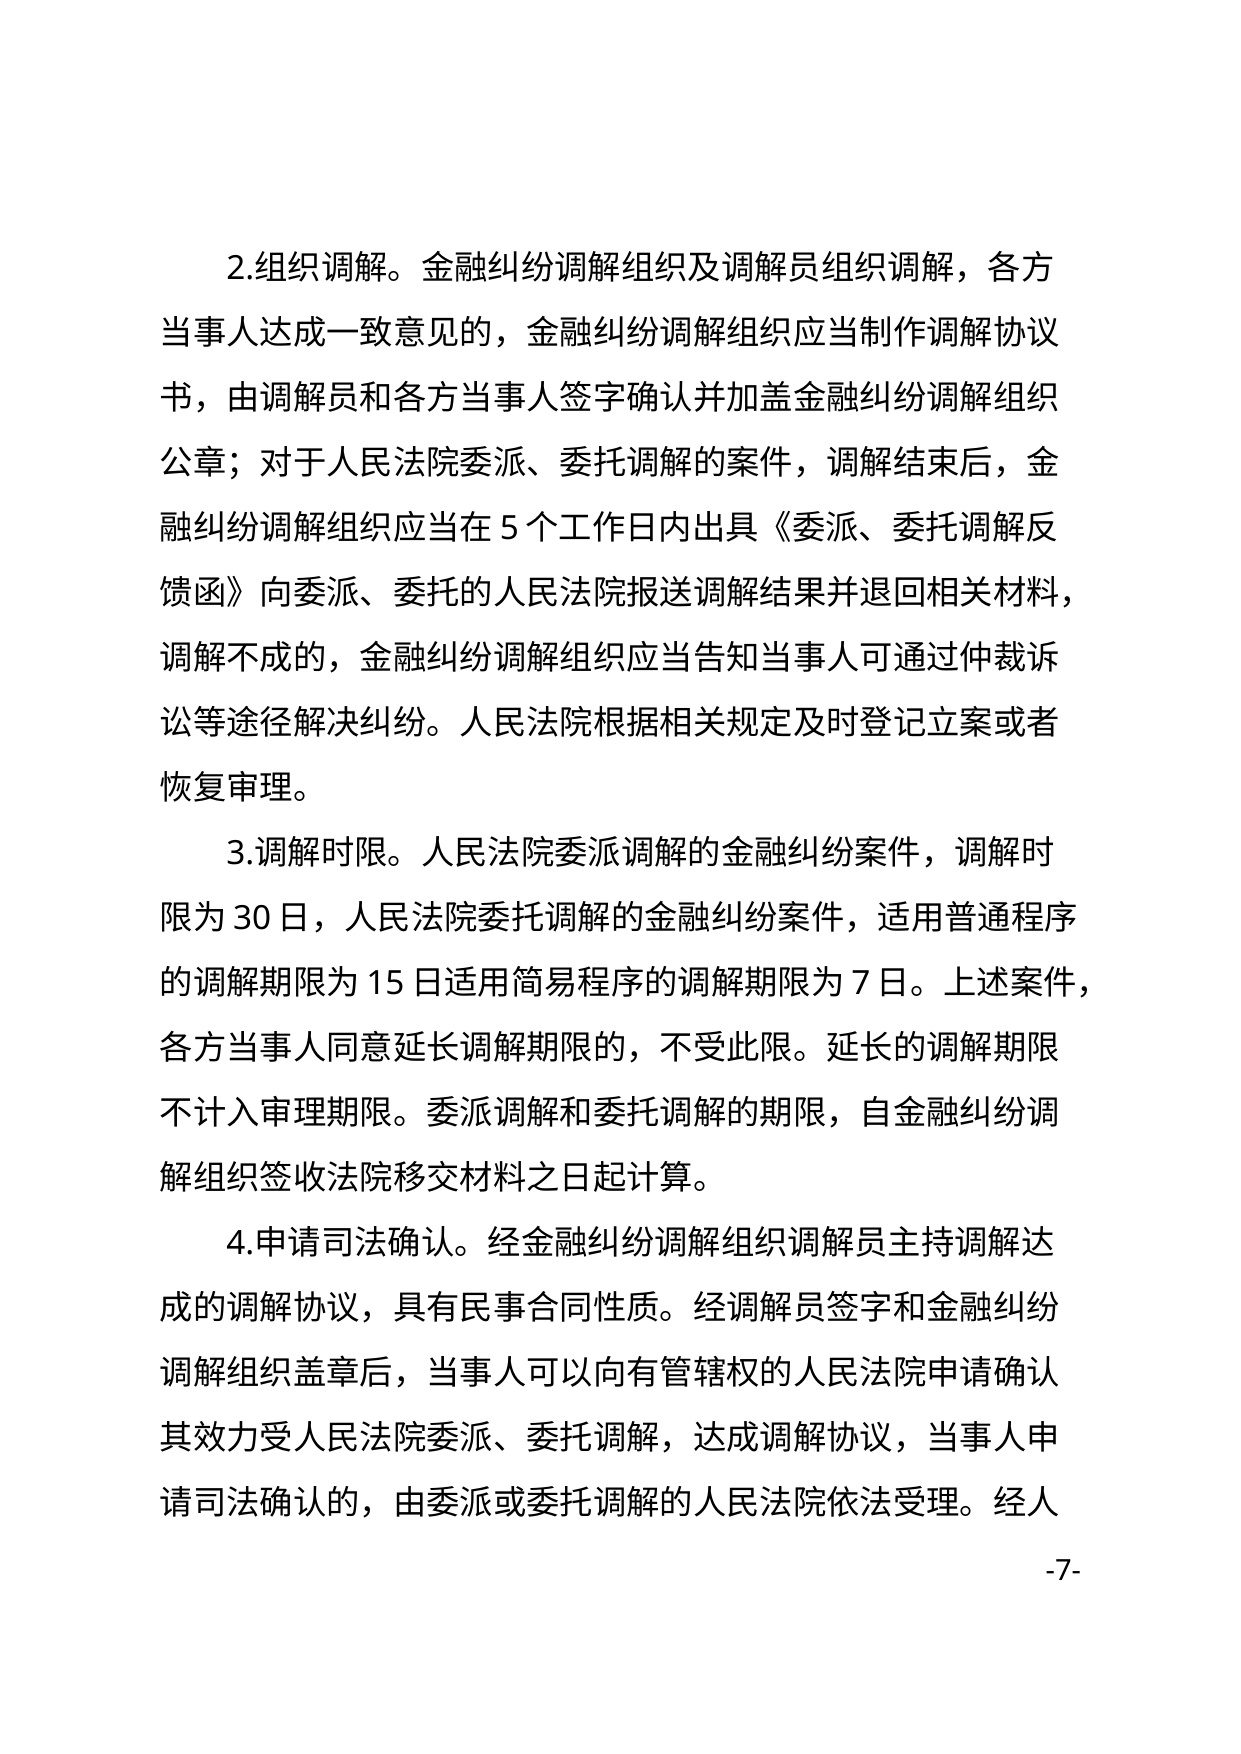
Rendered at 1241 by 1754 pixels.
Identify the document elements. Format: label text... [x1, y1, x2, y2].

text 2.组织调解。金融纠纷调解组织及调解员组织调解，各方当事人达成一致意见的，金融纠纷调解组织应当制作调解协议书，由调解员和各方当事人签字确认并加盖金融纠纷调解组织公章；对于人民法院委派、委托调解的案件，调解结束后，金融纠纷调解组织应当在5个工作日内出具《委派、委托调解反馈函》向委派、委托的人民法院报送调解结果并退回相关材料，调解不成的，金融纠纷调解组织应当告知当事人可通过仲裁诉讼等途径解决纠纷。人民法院根据相关规定及时登记立案或者恢复审理。 [159, 233, 1081, 818]
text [159, 1208, 1081, 1533]
text 3.调解时限。人民法院委派调解的金融纠纷案件，调解时限为30日，人民法院委托调解的金融纠纷案件，适用普通程序的调解期限为15日适用简易程序的调解期限为7日。上述案件，各方当事人同意延长调解期限的，不受此限。延长的调解期限不计入审理期限。委派调解和委托调解的期限，自金融纠纷调解组织签收法院移交材料之日起计算。 [159, 818, 1081, 1208]
